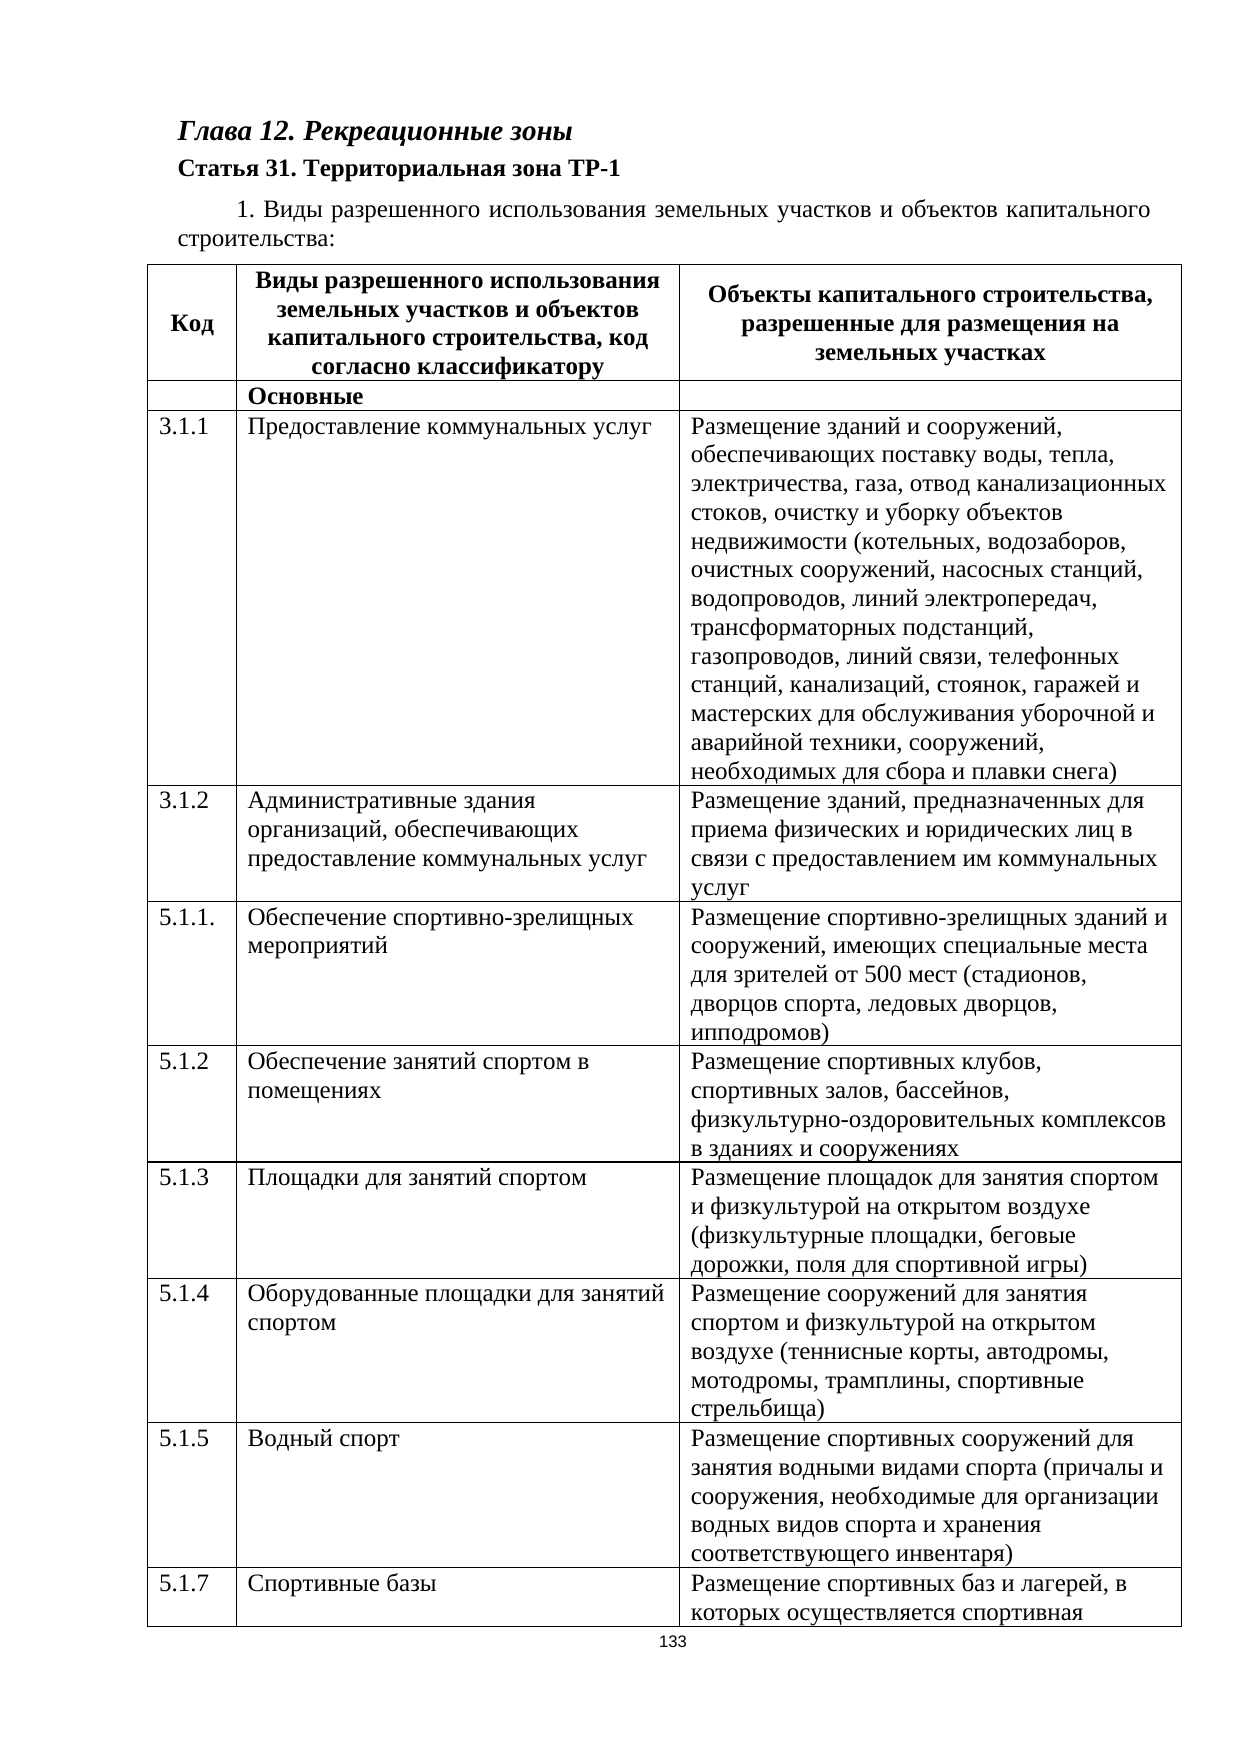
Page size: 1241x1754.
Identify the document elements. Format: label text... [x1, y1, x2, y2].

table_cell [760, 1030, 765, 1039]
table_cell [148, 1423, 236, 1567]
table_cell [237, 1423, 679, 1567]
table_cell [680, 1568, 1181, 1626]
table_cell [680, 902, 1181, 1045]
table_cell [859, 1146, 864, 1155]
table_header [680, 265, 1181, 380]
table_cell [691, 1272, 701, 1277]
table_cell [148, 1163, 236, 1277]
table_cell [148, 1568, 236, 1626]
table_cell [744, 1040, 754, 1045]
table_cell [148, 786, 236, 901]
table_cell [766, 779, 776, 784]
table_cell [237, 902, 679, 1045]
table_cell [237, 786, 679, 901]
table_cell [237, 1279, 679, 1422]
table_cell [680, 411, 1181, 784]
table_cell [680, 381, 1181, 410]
subtitle Статья 31. Территориальная зона ТР-1 [177, 153, 1152, 181]
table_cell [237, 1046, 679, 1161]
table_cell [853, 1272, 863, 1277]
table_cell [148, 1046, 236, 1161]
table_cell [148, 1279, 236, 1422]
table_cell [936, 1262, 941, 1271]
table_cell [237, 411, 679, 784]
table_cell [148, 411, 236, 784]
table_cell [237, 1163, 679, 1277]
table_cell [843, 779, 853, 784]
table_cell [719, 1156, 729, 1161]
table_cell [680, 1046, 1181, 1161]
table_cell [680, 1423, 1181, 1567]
subtitle Глава 12. Рекреационные зоны [177, 113, 1152, 146]
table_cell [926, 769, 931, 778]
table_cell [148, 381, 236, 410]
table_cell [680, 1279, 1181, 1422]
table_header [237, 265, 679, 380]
text 1. Виды разрешенного использования земельных участков и объектов капитального строительства: [177, 194, 1152, 251]
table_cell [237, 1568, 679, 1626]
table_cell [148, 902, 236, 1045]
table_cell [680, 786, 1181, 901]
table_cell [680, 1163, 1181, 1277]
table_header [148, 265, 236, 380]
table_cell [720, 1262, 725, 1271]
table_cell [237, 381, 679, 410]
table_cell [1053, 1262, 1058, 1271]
